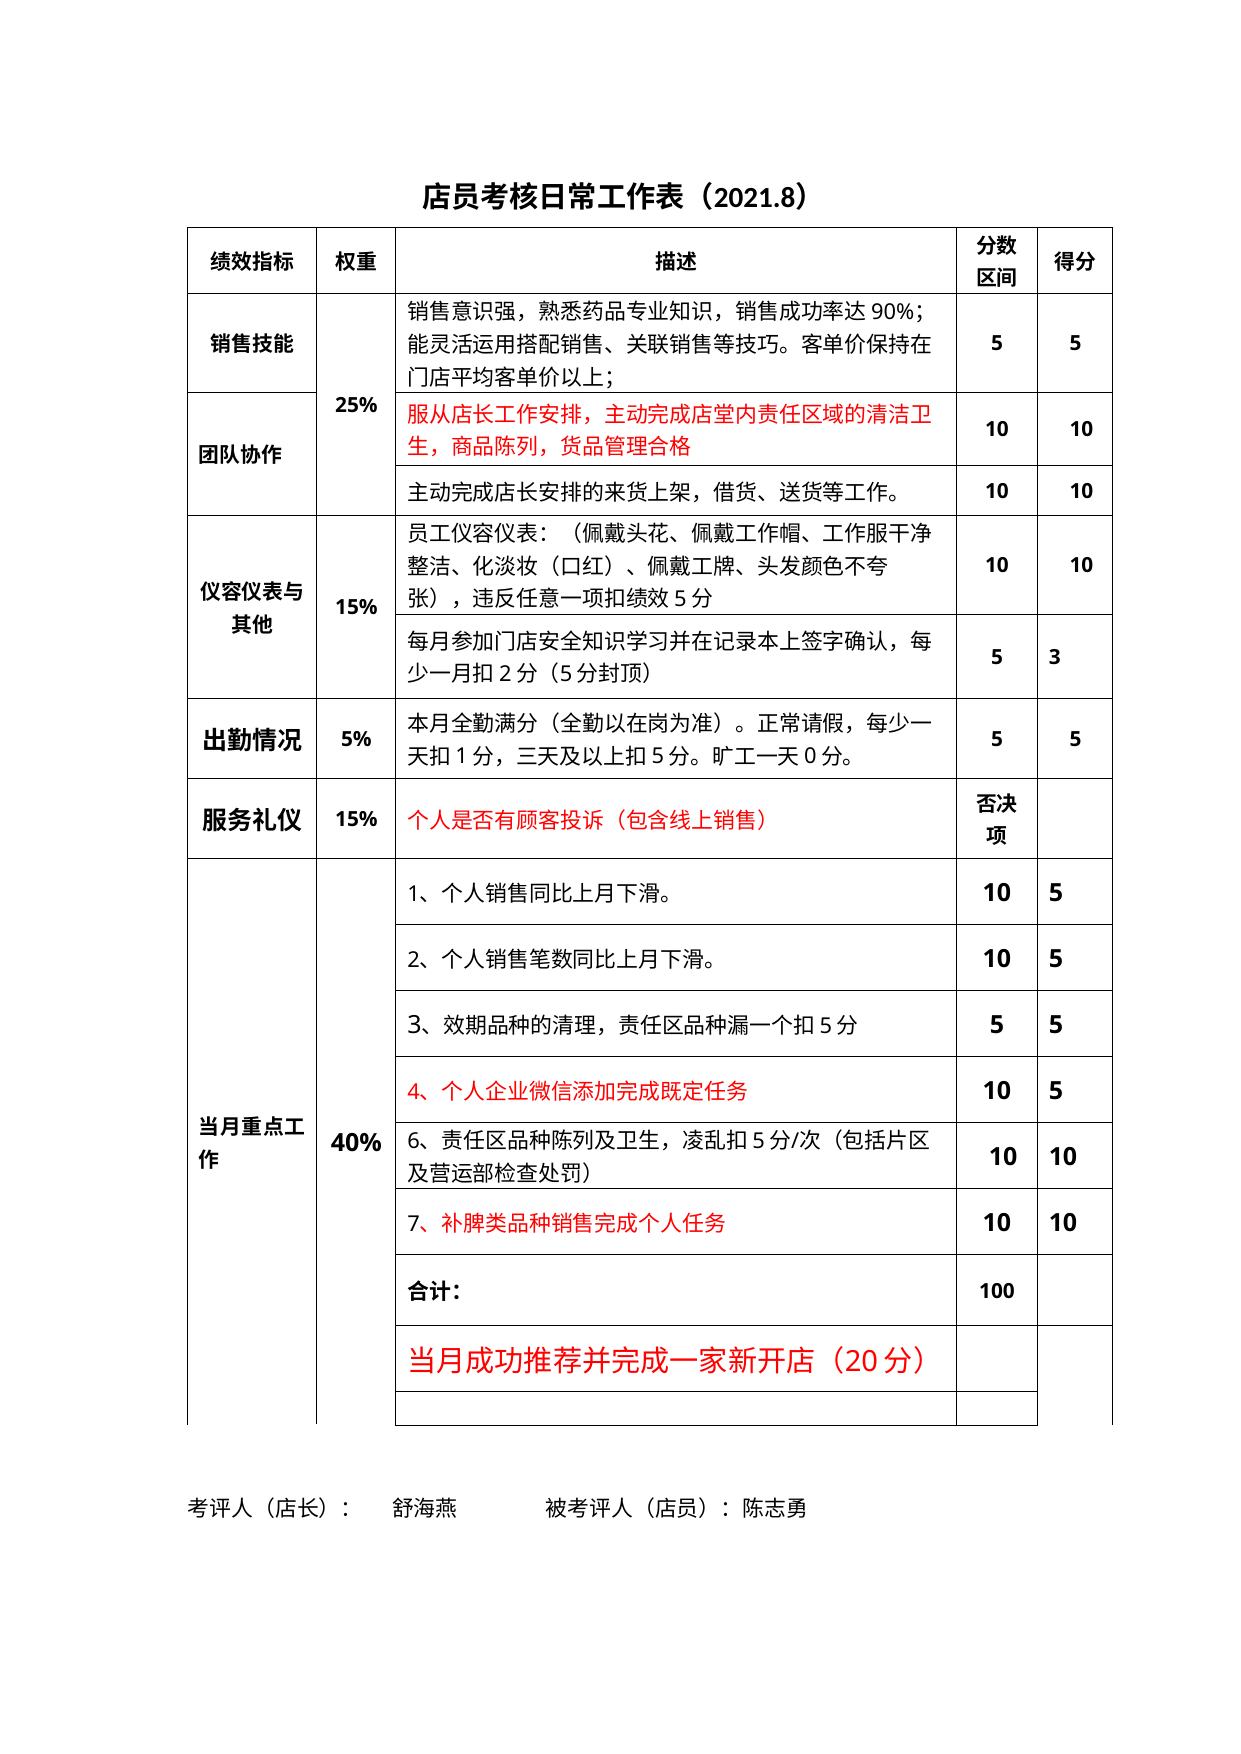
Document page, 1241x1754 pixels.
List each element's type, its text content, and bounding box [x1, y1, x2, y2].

table_cell 1、个人销售同比上月下滑。 [396, 859, 956, 924]
table_cell 10 [957, 393, 1037, 465]
table_cell [957, 1326, 1037, 1391]
table_cell 10 [1038, 466, 1112, 515]
table_cell 25% [317, 294, 395, 515]
table_cell 当月成功推荐并完成一家新开店（20分） [396, 1326, 956, 1391]
table_cell 10 [957, 859, 1037, 924]
table_cell 5 [1038, 991, 1112, 1056]
table_cell 10 [957, 1189, 1037, 1254]
table_cell 本月全勤满分（全勤以在岗为准）。正常请假，每少一天扣1分，三天及以上扣5分。旷工一天0分。 [396, 699, 956, 778]
table_cell 仪容仪表与其他 [188, 516, 316, 698]
table_cell 40% [317, 859, 395, 1425]
table_cell 5 [957, 991, 1037, 1056]
table_cell 10 [957, 1123, 1037, 1188]
table_cell 每月参加门店安全知识学习并在记录本上签字确认，每少一月扣2分（5分封顶） [396, 615, 956, 698]
table_cell 5 [957, 294, 1037, 392]
table_cell 5 [1038, 294, 1112, 392]
table_cell 7、补脾类品种销售完成个人任务 [396, 1189, 956, 1254]
table_cell [1038, 1255, 1112, 1325]
table_cell 5 [957, 615, 1037, 698]
table_header 绩效指标 [188, 228, 316, 293]
table_cell 15% [317, 516, 395, 698]
table_header 权重 [317, 228, 395, 293]
table_header 分数 区间 [957, 228, 1037, 293]
table_cell 10 [957, 516, 1037, 613]
table_cell 服务礼仪 [188, 779, 316, 858]
table_cell 团队协作 [188, 393, 316, 515]
table_cell 10 [1038, 1189, 1112, 1254]
text 考评人（店长）： 舒海燕 被考评人（店员）：陈志勇 [187, 1491, 1053, 1523]
table_cell 15% [317, 779, 395, 858]
table_cell 3、效期品种的清理，责任区品种漏一个扣5分 [396, 991, 956, 1056]
table_cell 10 [1038, 393, 1112, 465]
table_cell 10 [957, 925, 1037, 990]
table_cell 10 [957, 466, 1037, 515]
table_cell 5 [1038, 699, 1112, 778]
text 店员考核日常工作表（2021.8） [187, 162, 1053, 227]
table_cell 10 [1038, 1123, 1112, 1188]
table_header 得分 [1038, 228, 1112, 293]
table_cell 10 [1038, 516, 1112, 613]
table_cell 5 [1038, 859, 1112, 924]
table_cell 销售意识强，熟悉药品专业知识，销售成功率达90%；能灵活运用搭配销售、关联销售等技巧。客单价保持在门店平均客单价以上； [396, 294, 956, 392]
table_cell [1038, 779, 1112, 858]
table_cell 主动完成店长安排的来货上架，借货、送货等工作。 [396, 466, 956, 515]
table_cell 5 [1038, 925, 1112, 990]
table_cell 10 [957, 1057, 1037, 1122]
table_cell [1038, 1326, 1112, 1425]
table_cell [957, 1392, 1037, 1425]
table_header 描述 [396, 228, 956, 293]
table_cell 当月重点工作 [188, 859, 317, 1425]
table_cell 出勤情况 [188, 699, 316, 778]
table_cell [396, 1392, 956, 1425]
table_cell 6、责任区品种陈列及卫生，凌乱扣5分/次（包括片区及营运部检查处罚） [396, 1123, 956, 1188]
table_cell 5 [957, 699, 1037, 778]
table_cell 员工仪容仪表：（佩戴头花、佩戴工作帽、工作服干净整洁、化淡妆（口红）、佩戴工牌、头发颜色不夸张），违反任意一项扣绩效5分 [396, 516, 956, 613]
table_cell 4、个人企业微信添加完成既定任务 [396, 1057, 956, 1122]
table_cell 3 [1038, 615, 1112, 698]
table_cell 2、个人销售笔数同比上月下滑。 [396, 925, 956, 990]
table_cell 合计： [396, 1255, 956, 1325]
table_cell 100 [957, 1255, 1037, 1325]
table_cell 否决项 [957, 779, 1037, 858]
table_cell 个人是否有顾客投诉（包含线上销售） [396, 779, 956, 858]
table_cell 5% [317, 699, 395, 778]
table_cell 销售技能 [188, 294, 316, 392]
table_cell 服从店长工作安排，主动完成店堂内责任区域的清洁卫生，商品陈列，货品管理合格 [396, 393, 956, 465]
table_cell 5 [1038, 1057, 1112, 1122]
